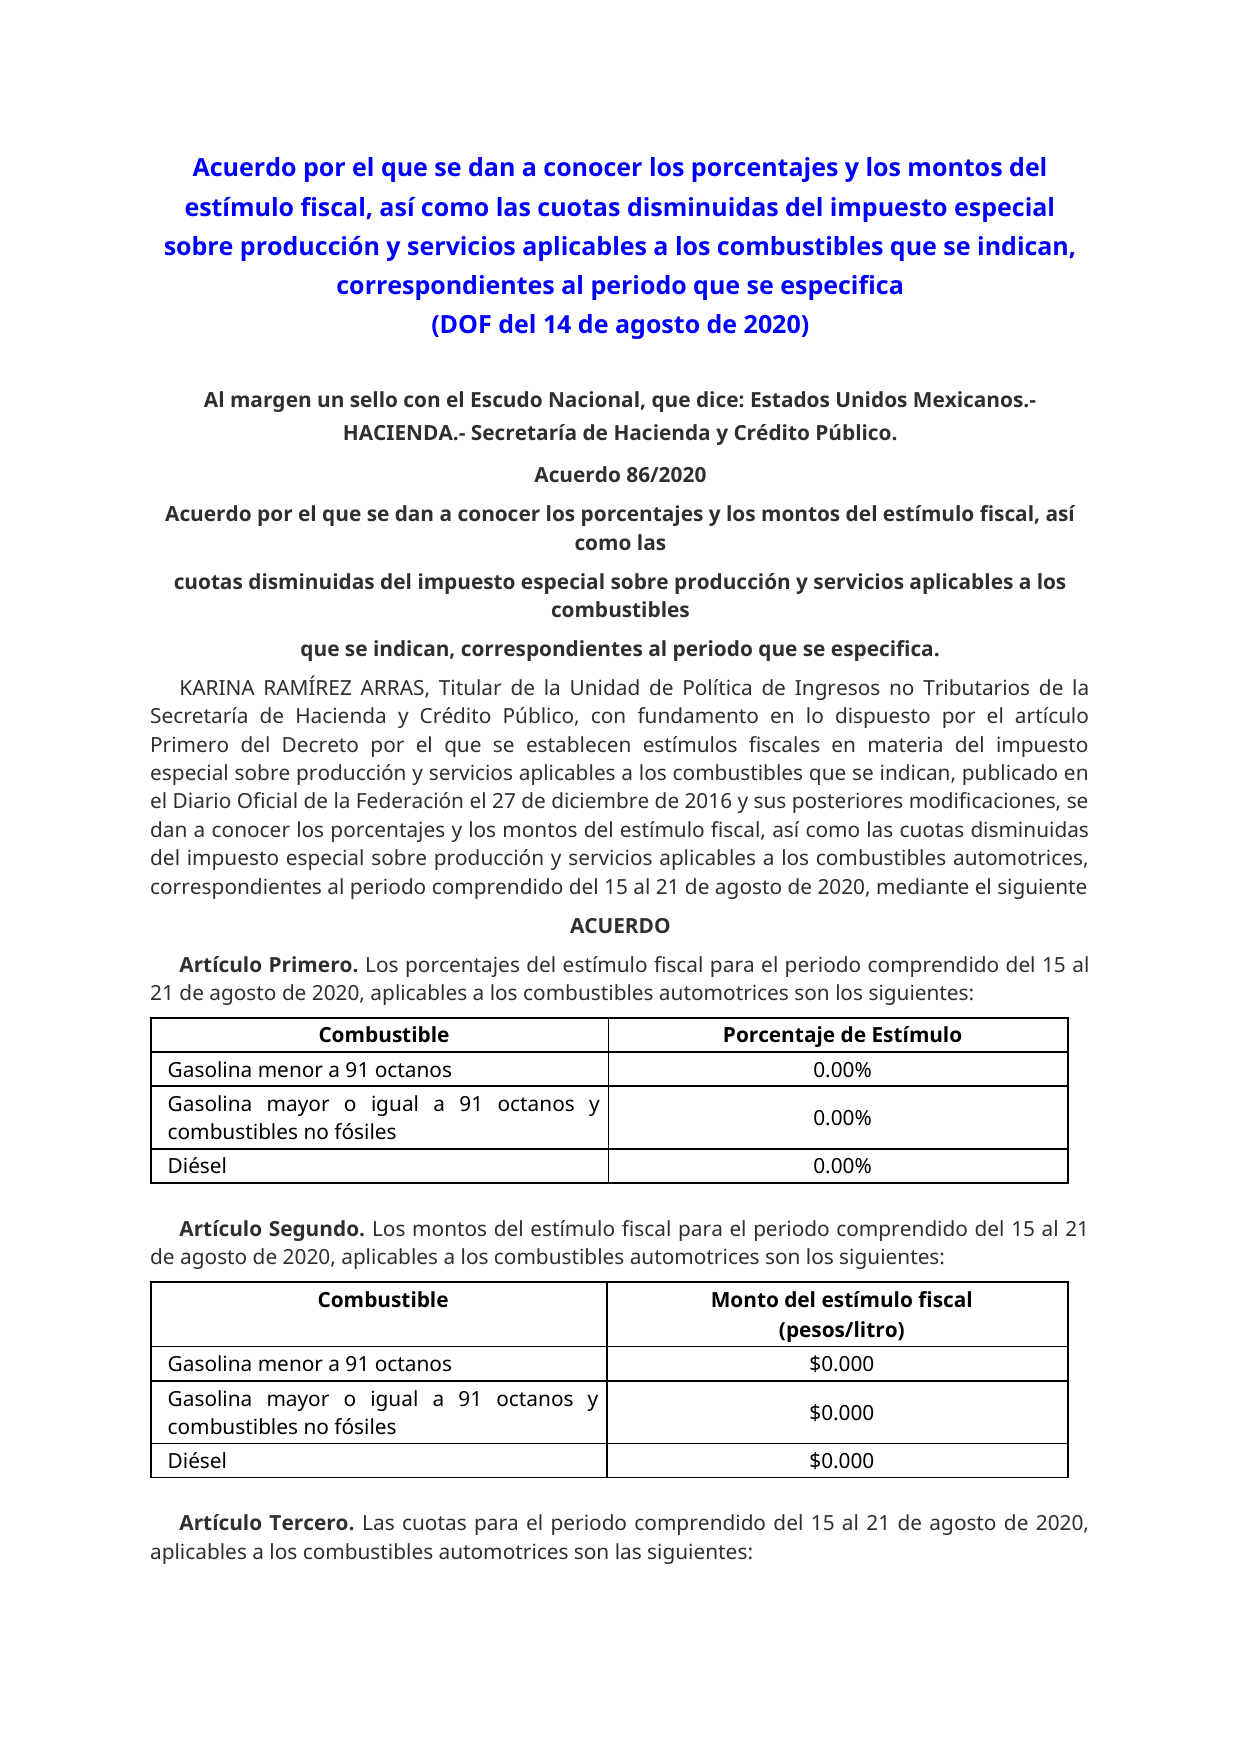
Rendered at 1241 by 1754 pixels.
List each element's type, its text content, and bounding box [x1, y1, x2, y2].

text Acuerdo por el que se dan a conocer los porcentajes y los montos del estímulo fiscal, así como las cuotas disminuidas del impuesto especial sobre producción y servicios aplicables a los combustibles que se indican, correspondientes al periodo que se especifica [150, 150, 1090, 302]
text cuotas disminuidas del impuesto especial sobre producción y servicios aplicables a los combustibles [150, 567, 1090, 624]
text Acuerdo por el que se dan a conocer los porcentajes y los montos del estímulo fiscal, así como las [150, 499, 1090, 556]
table_header Porcentaje de Estímulo [609, 1019, 1067, 1051]
text ACUERDO [150, 911, 1090, 939]
table_cell Gasolina menor a 91 octanos [152, 1347, 606, 1380]
text Al margen un sello con el Escudo Nacional, que dice: Estados Unidos Mexicanos.- HACIENDA.- Secretaría de Hacienda y Crédito Público. [150, 385, 1090, 446]
table_cell Diésel [152, 1444, 606, 1477]
table_cell Gasolina menor a 91 octanos [152, 1053, 608, 1085]
text Artículo Tercero. Las cuotas para el periodo comprendido del 15 al 21 de agosto de 2020, aplicables a los combustibles automotrices son las siguientes: [150, 1508, 1090, 1565]
table_cell Diésel [152, 1150, 608, 1182]
table_cell $0.000 [608, 1382, 1067, 1443]
table_header Combustible [152, 1283, 606, 1346]
text Artículo Primero. Los porcentajes del estímulo fiscal para el periodo comprendido del 15 al 21 de agosto de 2020, aplicables a los combustibles automotrices son los siguientes: [150, 950, 1090, 1007]
table_cell 0.00% [609, 1087, 1067, 1148]
table_cell Gasolina mayor o igual a 91 octanos y combustibles no fósiles [152, 1087, 608, 1148]
table_cell Gasolina mayor o igual a 91 octanos y combustibles no fósiles [152, 1382, 606, 1443]
table_cell 0.00% [609, 1150, 1067, 1182]
text (DOF del 14 de agosto de 2020) [150, 307, 1090, 341]
table_cell $0.000 [608, 1347, 1067, 1380]
table_header Combustible [152, 1019, 608, 1051]
table_cell 0.00% [609, 1053, 1067, 1085]
text Artículo Segundo. Los montos del estímulo fiscal para el periodo comprendido del 15 al 21 de agosto de 2020, aplicables a los combustibles automotrices son los siguientes: [150, 1214, 1090, 1271]
text que se indican, correspondientes al periodo que se especifica. [150, 634, 1090, 662]
text Acuerdo 86/2020 [150, 461, 1090, 489]
table_cell $0.000 [608, 1444, 1067, 1477]
table_header Monto del estímulo fiscal (pesos/litro) [608, 1283, 1067, 1346]
text KARINA RAMÍREZ ARRAS, Titular de la Unidad de Política de Ingresos no Tributarios de la Secretaría de Hacienda y Crédito Público, con fundamento en lo dispuesto por el artículo Primero del Decreto por el que se establecen estímulos fiscales en materia del impuesto especial sobre producción y servicios aplicables a los combustibles que se indican, publicado en el Diario Oficial de la Federación el 27 de diciembre de 2016 y sus posteriores modificaciones, se dan a conocer los porcentajes y los montos del estímulo fiscal, así como las cuotas disminuidas del impuesto especial sobre producción y servicios aplicables a los combustibles automotrices, correspondientes al periodo comprendido del 15 al 21 de agosto de 2020, mediante el siguiente [150, 673, 1090, 900]
